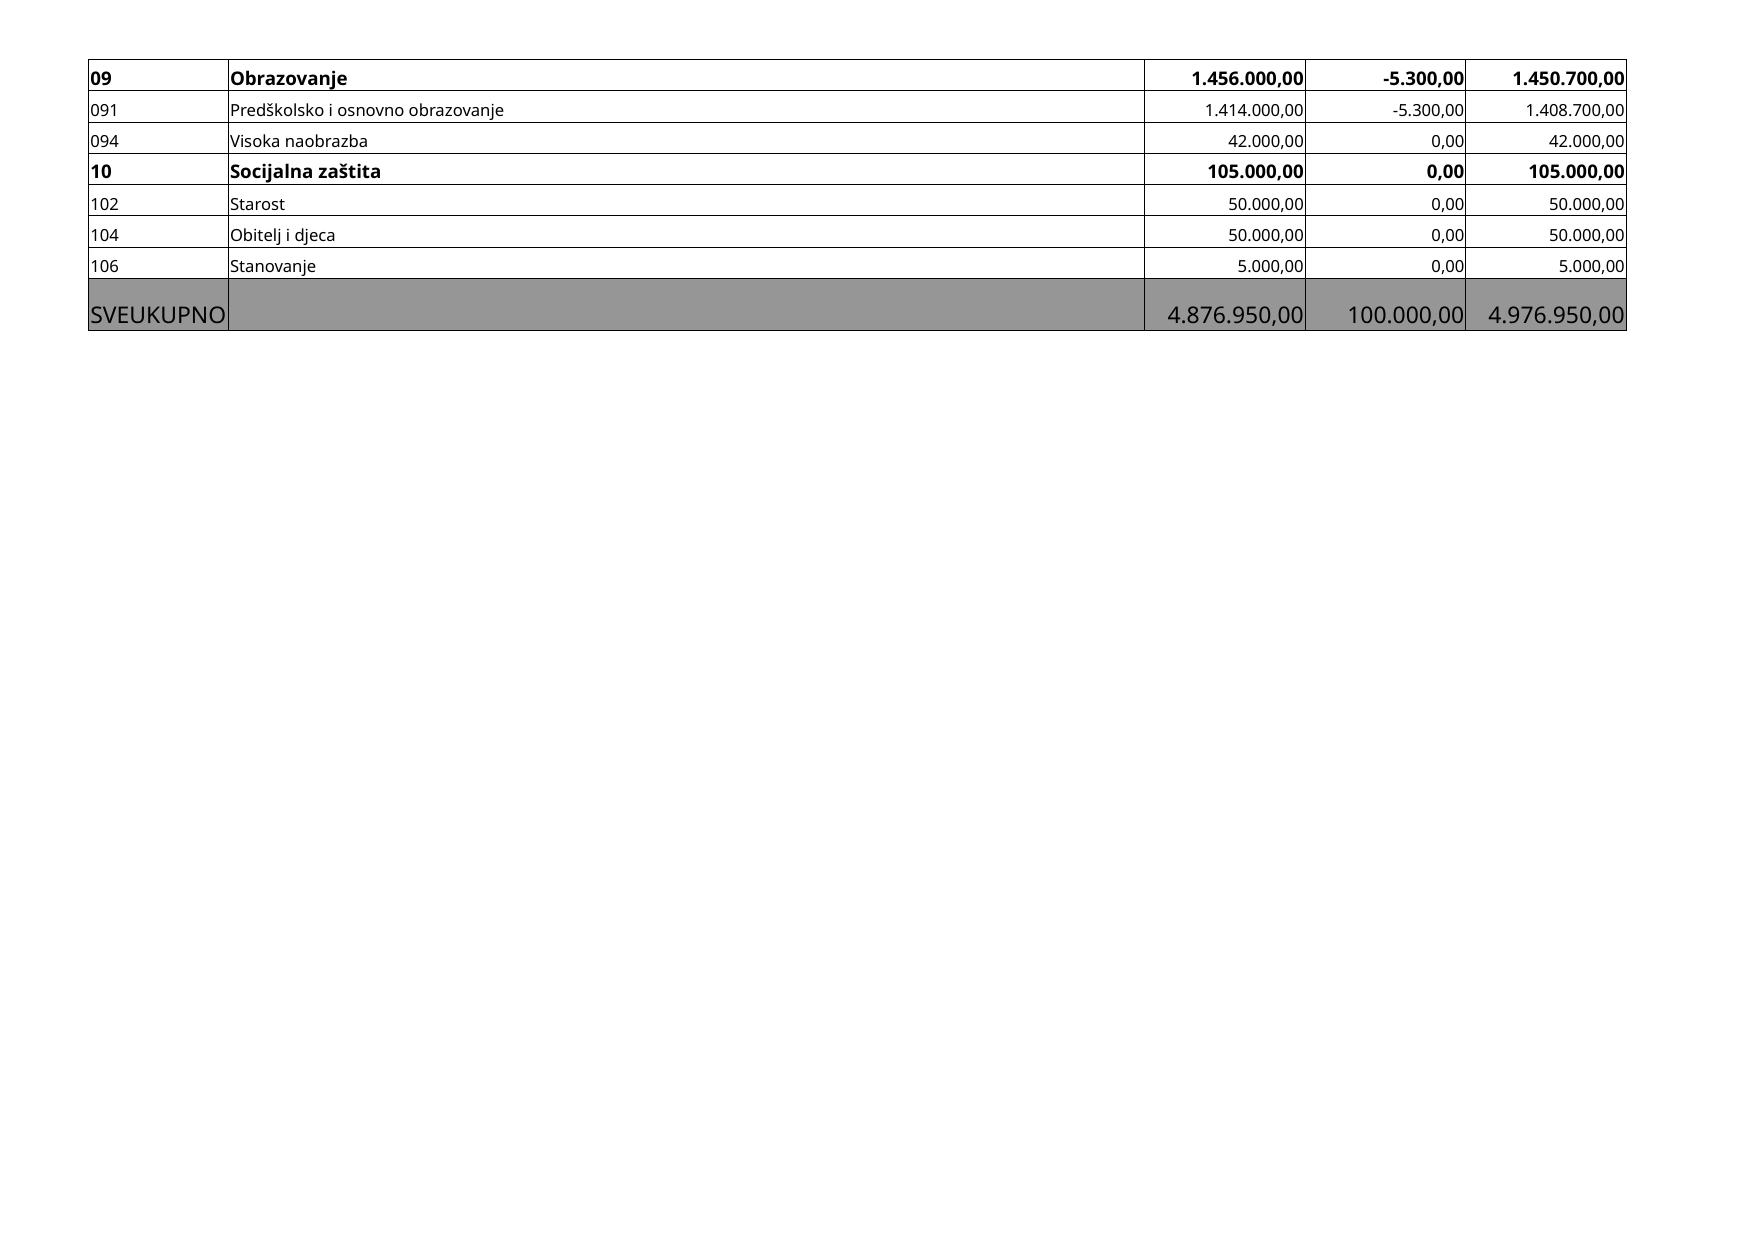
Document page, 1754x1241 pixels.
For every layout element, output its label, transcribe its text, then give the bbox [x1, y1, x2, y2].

table_cell 10 [89, 154, 228, 184]
table_cell 0,00 [1306, 154, 1465, 184]
table_cell 0,00 [1306, 216, 1465, 247]
table_cell 5.000,00 [1145, 248, 1305, 278]
table_cell 102 [89, 185, 228, 215]
table_cell SVEUKUPNO [89, 279, 228, 330]
table_cell Socijalna zaštita [229, 154, 1144, 184]
table_cell Starost [229, 185, 1144, 215]
table_cell -5.300,00 [1306, 91, 1465, 122]
table_cell 1.408.700,00 [1466, 91, 1626, 122]
table_cell 0,00 [1306, 248, 1465, 278]
table_cell [229, 279, 1144, 330]
table_cell 100.000,00 [1306, 279, 1465, 330]
table_cell 1.414.000,00 [1145, 91, 1305, 122]
table_cell 0,00 [1306, 123, 1465, 153]
table_cell 1.450.700,00 [1466, 60, 1626, 90]
table_cell Stanovanje [229, 248, 1144, 278]
table_cell 105.000,00 [1145, 154, 1305, 184]
table_cell 50.000,00 [1145, 185, 1305, 215]
table_cell 50.000,00 [1466, 185, 1626, 215]
table_cell 4.976.950,00 [1466, 279, 1626, 330]
table_cell -5.300,00 [1306, 60, 1465, 90]
table_cell 42.000,00 [1466, 123, 1626, 153]
table_cell 106 [89, 248, 228, 278]
table_cell Obrazovanje [229, 60, 1144, 90]
table_cell 50.000,00 [1466, 216, 1626, 247]
table_cell Visoka naobrazba [229, 123, 1144, 153]
table_cell 1.456.000,00 [1145, 60, 1305, 90]
table_cell 42.000,00 [1145, 123, 1305, 153]
table_cell 094 [89, 123, 228, 153]
table_cell Obitelj i djeca [229, 216, 1144, 247]
table_cell 4.876.950,00 [1145, 279, 1305, 330]
table_cell 09 [89, 60, 228, 90]
table_cell 104 [89, 216, 228, 247]
table_cell Predškolsko i osnovno obrazovanje [229, 91, 1144, 122]
table_cell 0,00 [1306, 185, 1465, 215]
table_cell 091 [89, 91, 228, 122]
table_cell 50.000,00 [1145, 216, 1305, 247]
table_cell 105.000,00 [1466, 154, 1626, 184]
table_cell 5.000,00 [1466, 248, 1626, 278]
